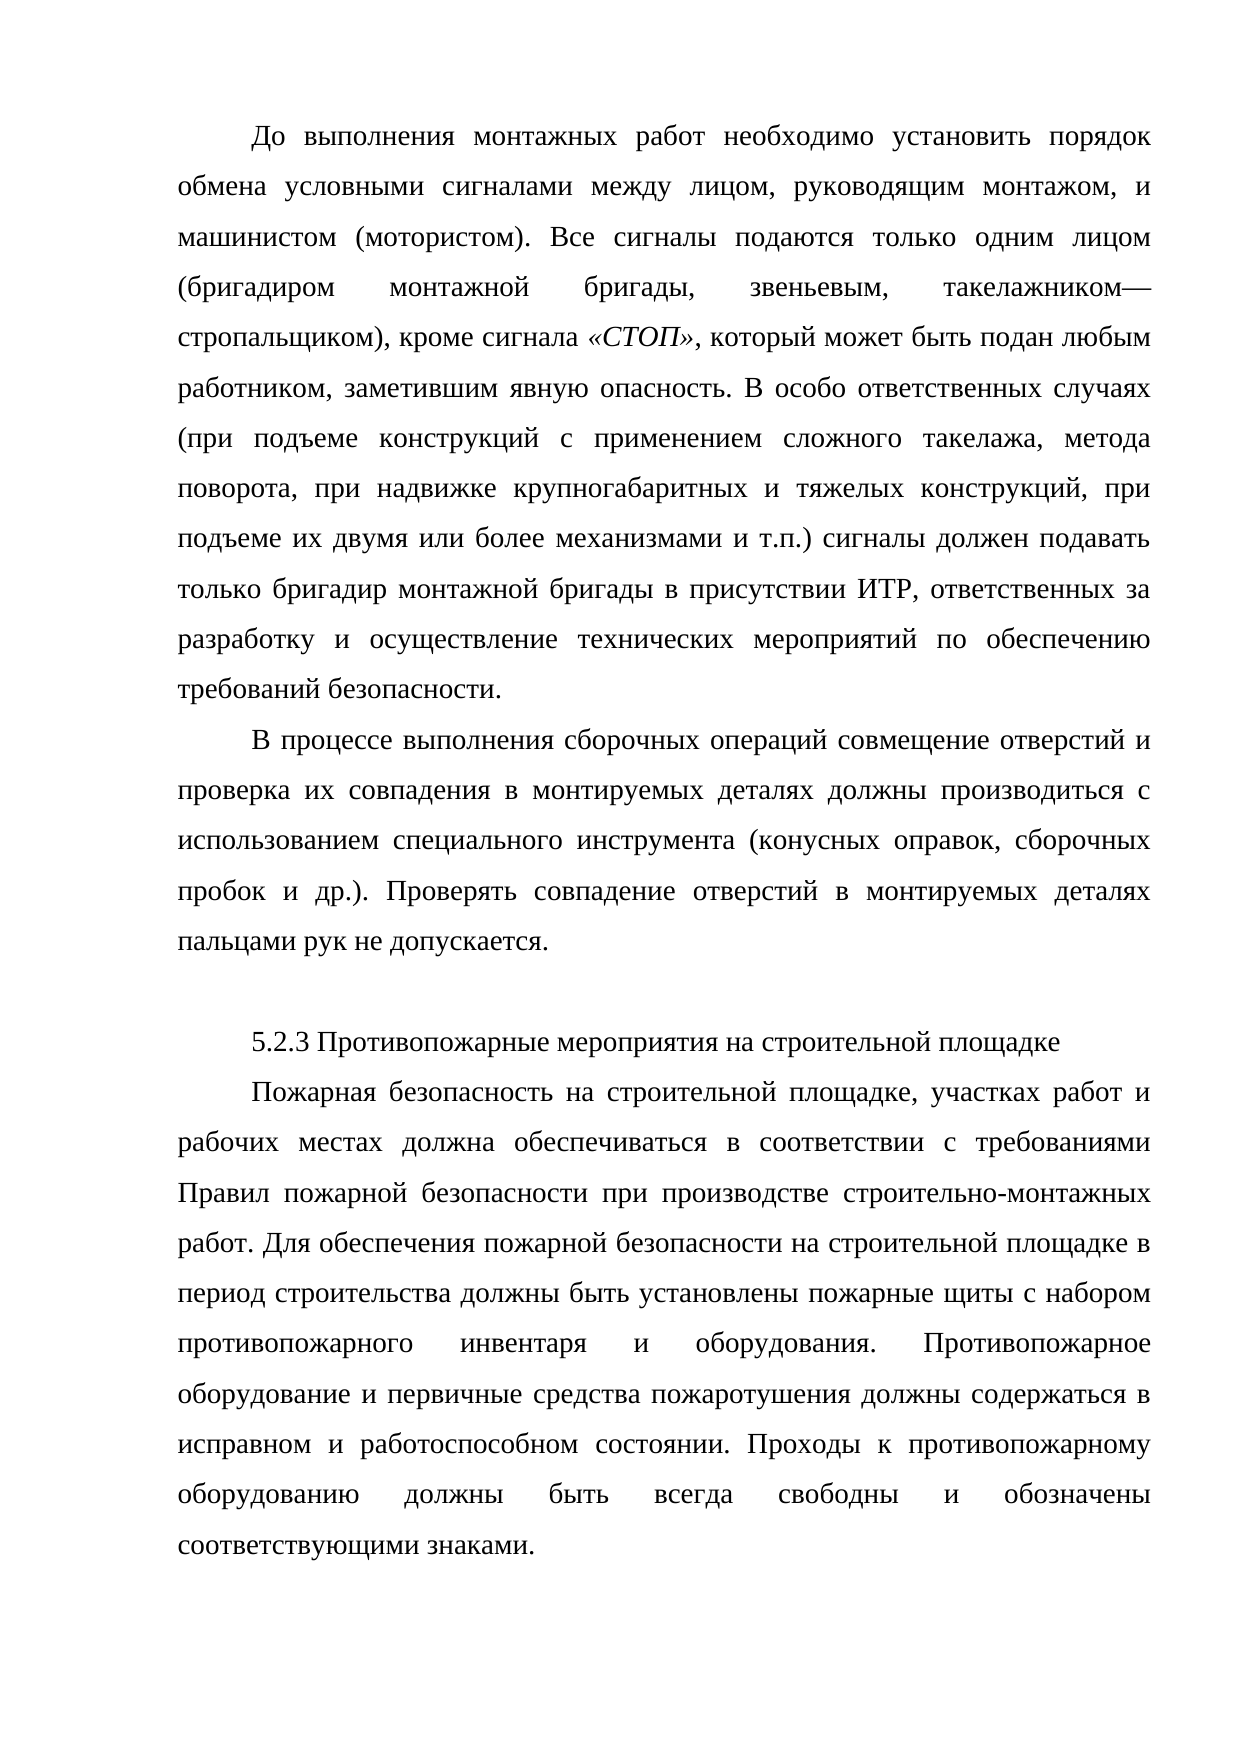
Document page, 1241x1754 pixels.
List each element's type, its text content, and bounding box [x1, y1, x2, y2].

text До выполнения монтажных работ необходимо установить порядок обмена условными сигналами между лицом, руководящим монтажом, и машинистом (мотористом). Все сигналы подаются только одним лицом (бригадиром монтажной бригады, звеньевым, такелажником—стропальщиком), кроме сигнала «СТОП», который может быть подан любым работником, заметившим явную опасность. В особо ответственных случаях (при подъеме конструкций с применением сложного такелажа, метода поворота, при надвижке крупногабаритных и тяжелых конструкций, при подъеме их двумя или более механизмами и т.п.) сигналы должен подавать только бригадир монтажной бригады в присутствии ИТР, ответственных за разработку и осуществление технических мероприятий по обеспечению требований безопасности. [177, 118, 1152, 705]
subtitle 5.2.3 Противопожарные мероприятия на строительной площадке [177, 1024, 1152, 1057]
text В процессе выполнения сборочных операций совмещение отверстий и проверка их совпадения в монтируемых деталях должны производиться с использованием специального инструмента (конусных оправок, сборочных пробок и др.). Проверять совпадение отверстий в монтируемых деталях пальцами рук не допускается. [177, 722, 1152, 957]
text Пожарная безопасность на строительной площадке, участках работ и рабочих местах должна обеспечиваться в соответствии с требованиями Правил пожарной безопасности при производстве строительно-монтажных работ. Для обеспечения пожарной безопасности на строительной площадке в период строительства должны быть установлены пожарные щиты с набором противопожарного инвентаря и оборудования. Противопожарное оборудование и первичные средства пожаротушения должны содержаться в исправном и работоспособном состоянии. Проходы к противопожарному оборудованию должны быть всегда свободны и обозначены соответствующими знаками. [177, 1074, 1152, 1560]
